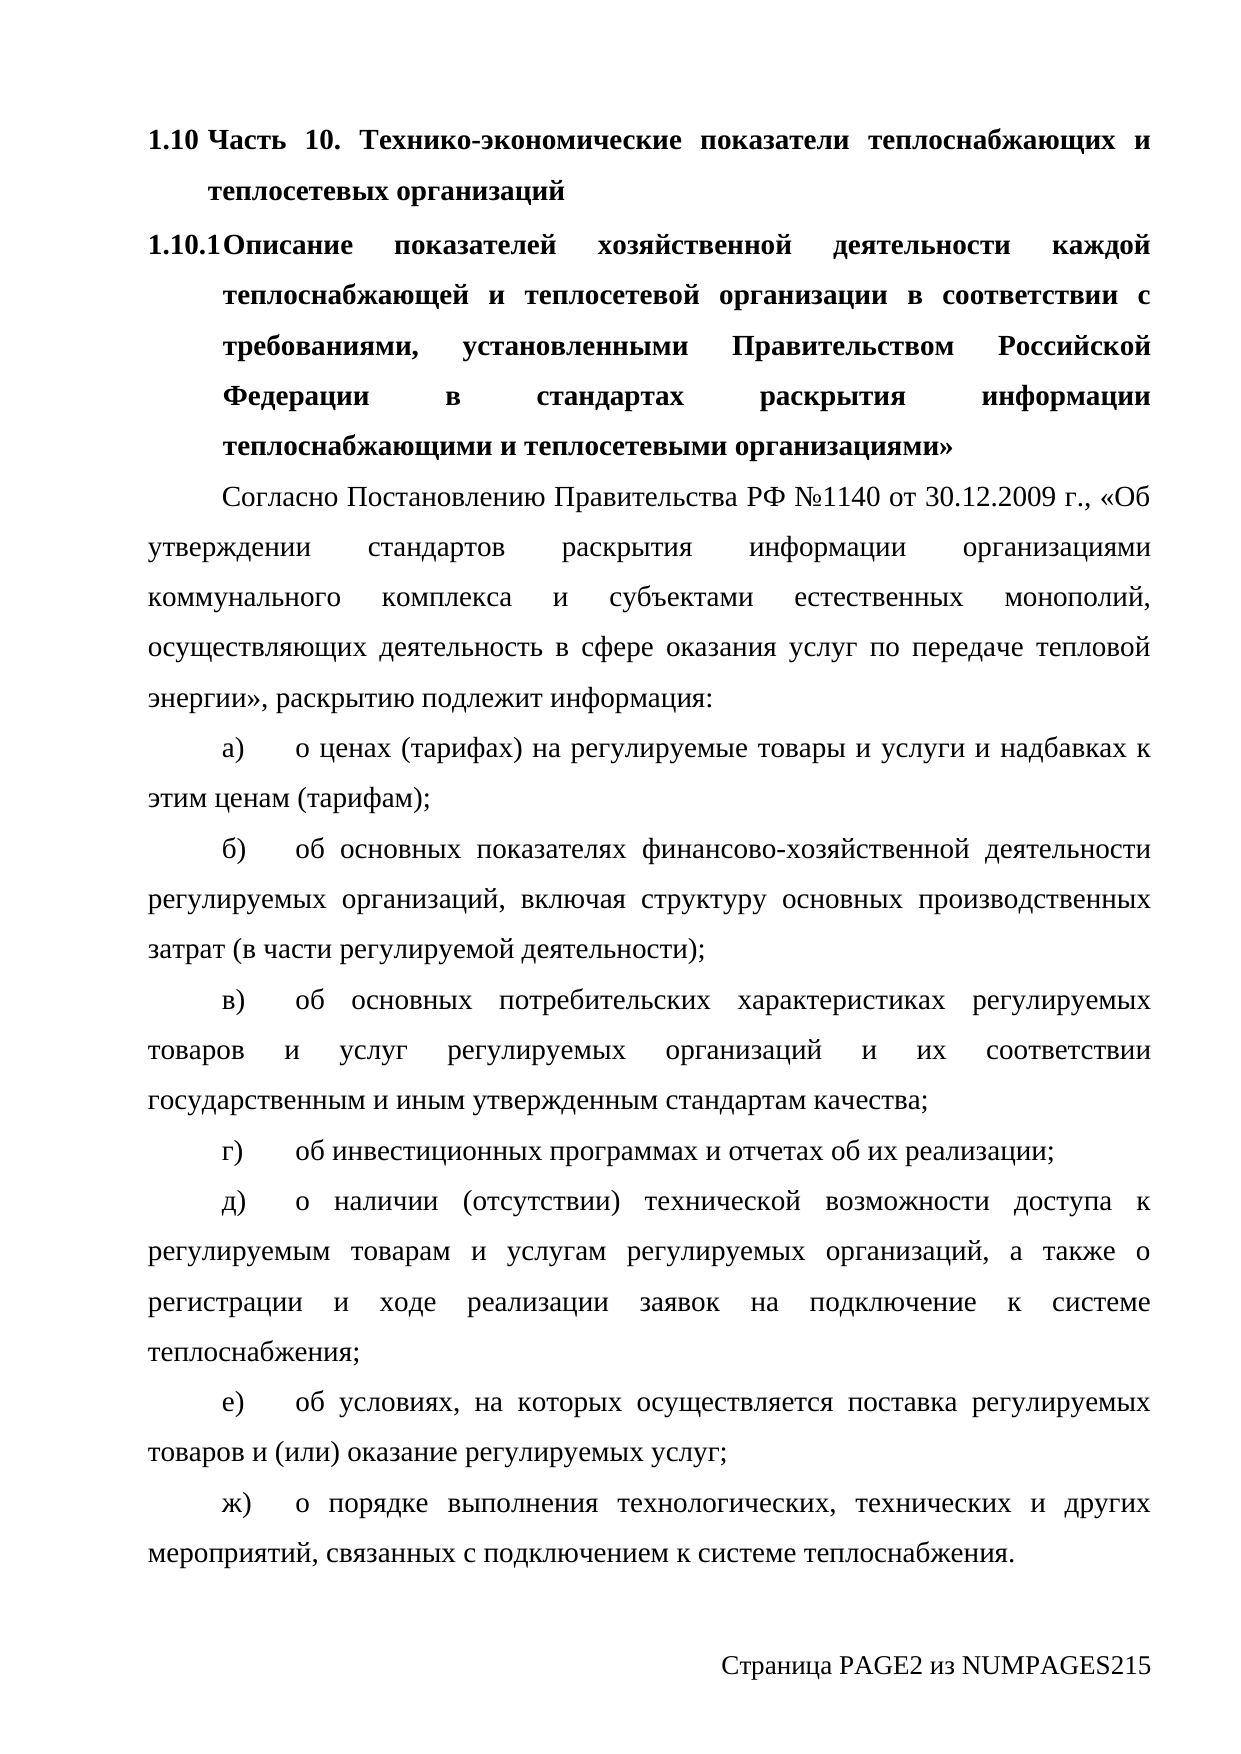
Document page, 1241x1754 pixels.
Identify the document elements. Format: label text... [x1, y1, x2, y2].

text е) об условиях, на которых осуществляется поставка регулируемых товаров и (или) оказание регулируемых услуг; [148, 1384, 1152, 1468]
text б) об основных показателях финансово-хозяйственной деятельности регулируемых организаций, включая структуру основных производственных затрат (в части регулируемой деятельности); [148, 831, 1152, 965]
subtitle Часть 10. Технико-экономические показатели теплоснабжающих и теплосетевых организаций [148, 122, 1152, 206]
text Согласно Постановлению Правительства РФ №1140 от 30.12.2009 г., «Об утверждении стандартов раскрытия информации организациями коммунального комплекса и субъектами естественных монополий, осуществляющих деятельность в сфере оказания услуг по передаче тепловой энергии», раскрытию подлежит информация: [148, 479, 1152, 713]
text г) об инвестиционных программах и отчетах об их реализации; [148, 1133, 1152, 1166]
text а) о ценах (тарифах) на регулируемые товары и услуги и надбавках к этим ценам (тарифам); [148, 730, 1152, 814]
text ж) о порядке выполнения технологических, технических и других мероприятий, связанных с подключением к системе теплоснабжения. [148, 1485, 1152, 1569]
text д) о наличии (отсутствии) технической возможности доступа к регулируемым товарам и услугам регулируемых организаций, а также о регистрации и ходе реализации заявок на подключение к системе теплоснабжения; [148, 1183, 1152, 1367]
text в) об основных потребительских характеристиках регулируемых товаров и услуг регулируемых организаций и их соответствии государственным и иным утвержденным стандартам качества; [148, 982, 1152, 1116]
subtitle Описание показателей хозяйственной деятельности каждой теплоснабжающей и теплосетевой организации в соответствии с требованиями, установленными Правительством Российской Федерации в стандартах раскрытия информации теплоснабжающими и теплосетевыми организациями» [148, 227, 1152, 462]
